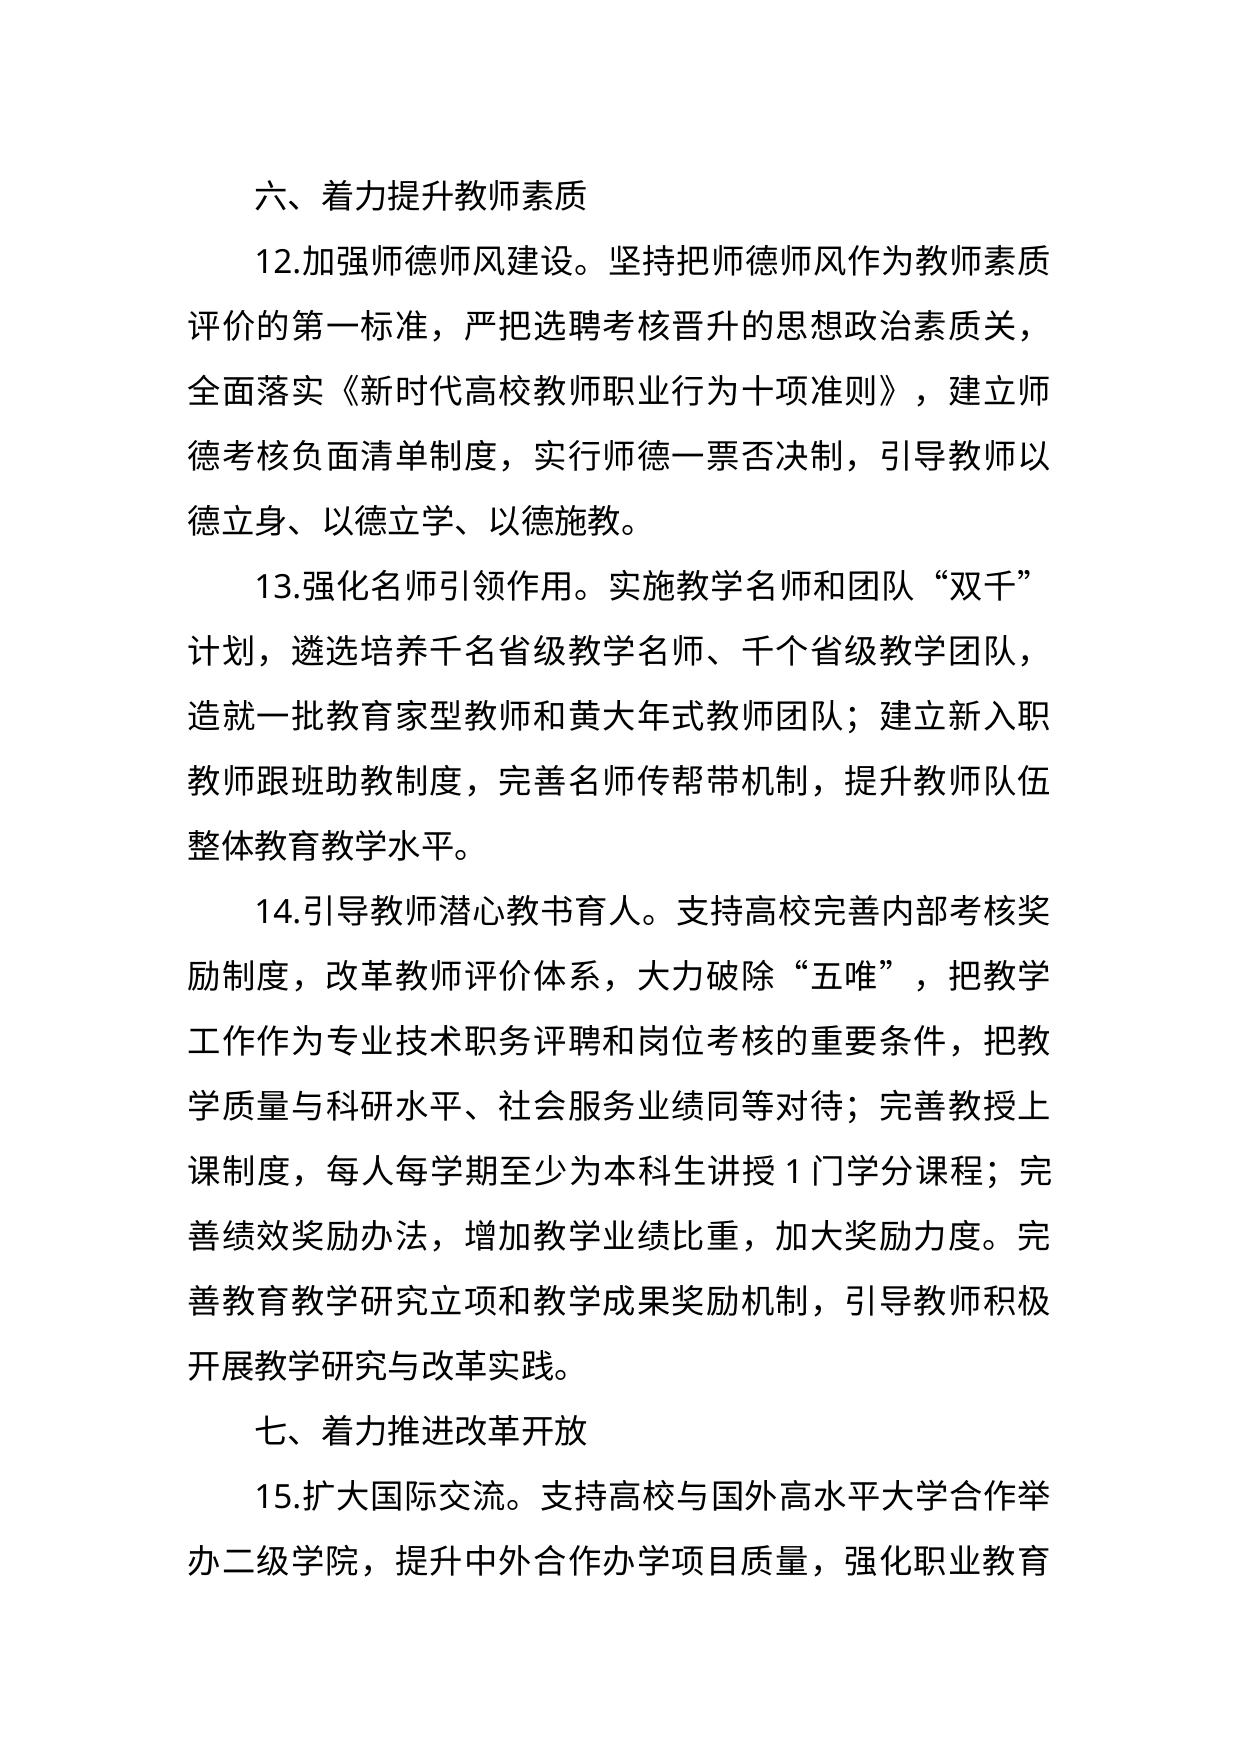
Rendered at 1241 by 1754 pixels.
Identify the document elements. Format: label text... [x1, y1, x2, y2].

text 七、着力推进改革开放 [187, 1397, 1053, 1462]
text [187, 1462, 1053, 1592]
text 14.引导教师潜心教书育人。支持高校完善内部考核奖励制度，改革教师评价体系，大力破除“五唯”，把教学工作作为专业技术职务评聘和岗位考核的重要条件，把教学质量与科研水平、社会服务业绩同等对待；完善教授上课制度，每人每学期至少为本科生讲授1门学分课程；完善绩效奖励办法，增加教学业绩比重，加大奖励力度。完善教育教学研究立项和教学成果奖励机制，引导教师积极开展教学研究与改革实践。 [187, 877, 1053, 1397]
text 12.加强师德师风建设。坚持把师德师风作为教师素质评价的第一标准，严把选聘考核晋升的思想政治素质关，全面落实《新时代高校教师职业行为十项准则》，建立师德考核负面清单制度，实行师德一票否决制，引导教师以德立身、以德立学、以德施教。 [187, 227, 1053, 552]
text 六、着力提升教师素质 [187, 162, 1053, 227]
text 13.强化名师引领作用。实施教学名师和团队“双千”计划，遴选培养千名省级教学名师、千个省级教学团队，造就一批教育家型教师和黄大年式教师团队；建立新入职教师跟班助教制度，完善名师传帮带机制，提升教师队伍整体教育教学水平。 [187, 552, 1053, 877]
